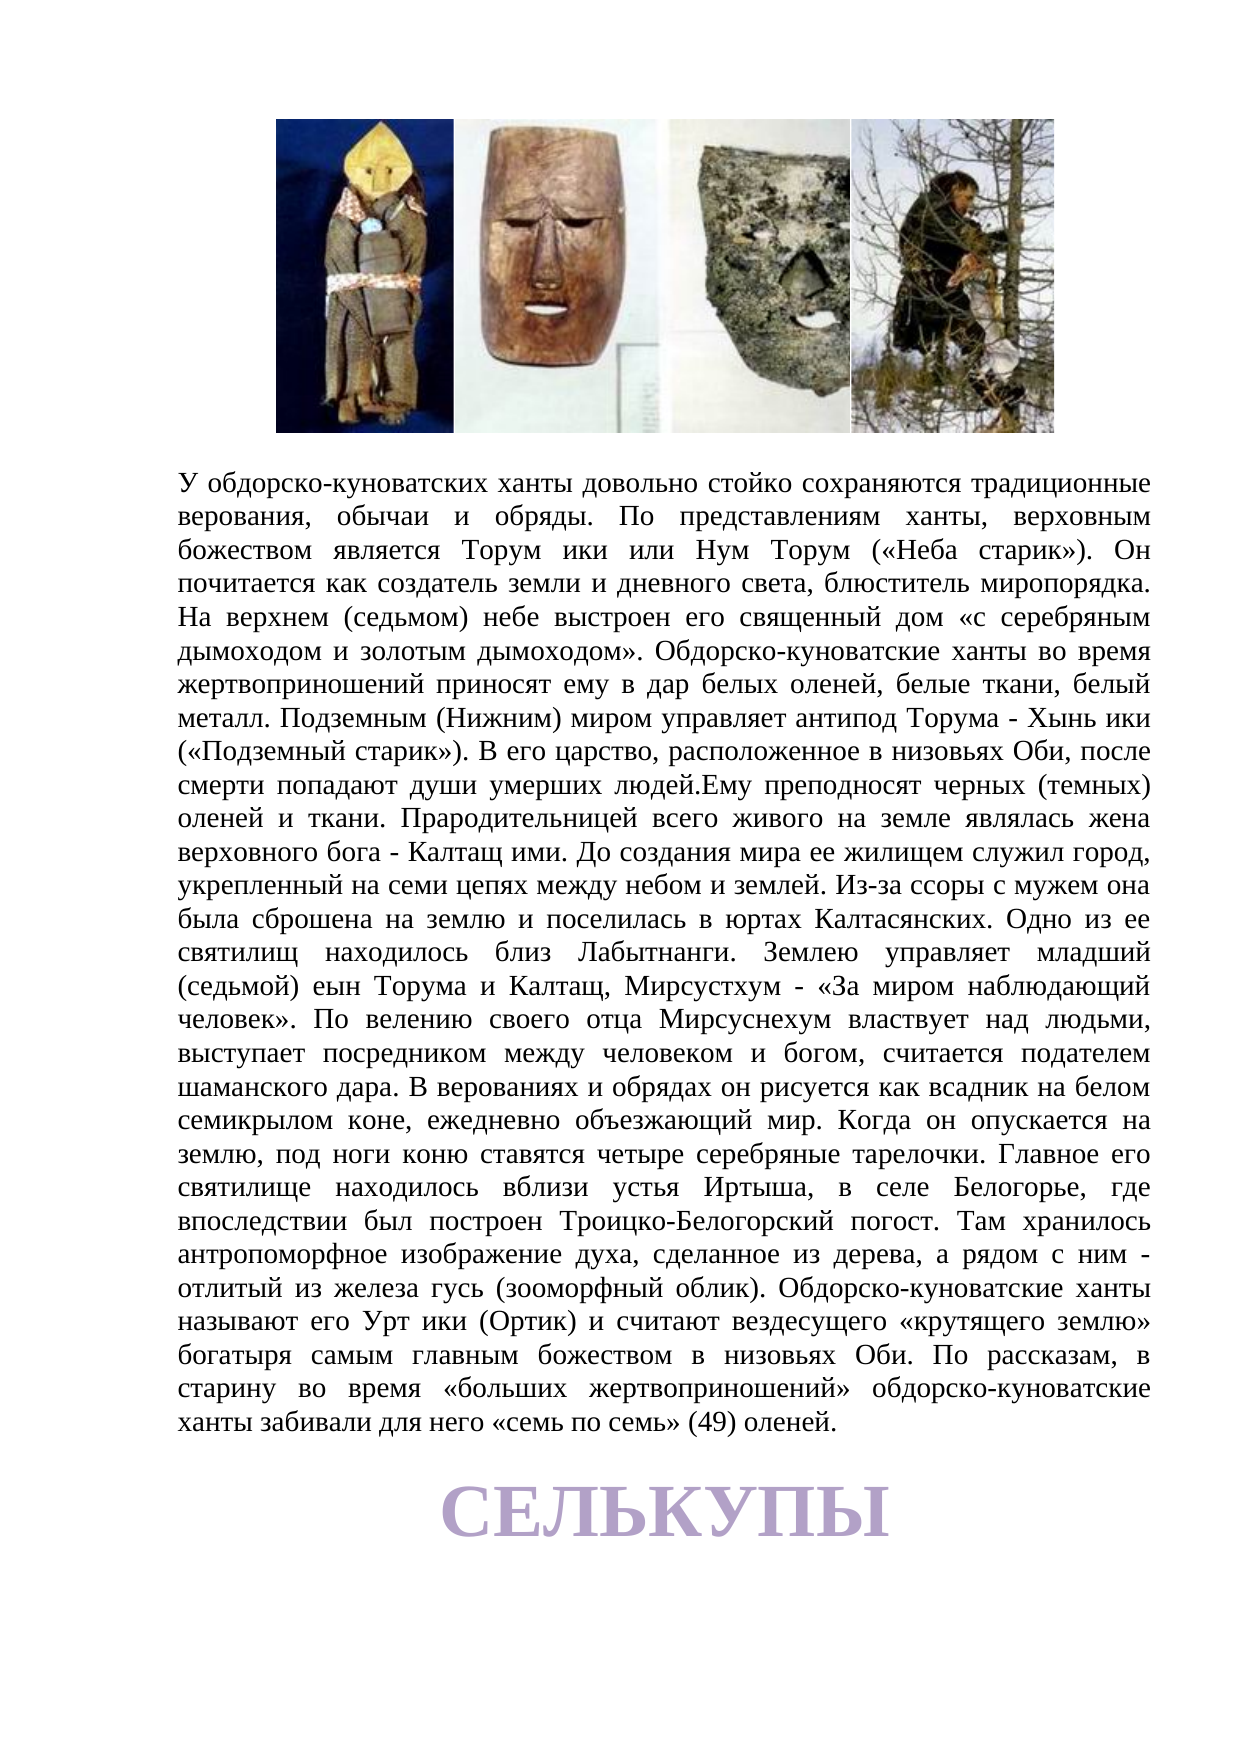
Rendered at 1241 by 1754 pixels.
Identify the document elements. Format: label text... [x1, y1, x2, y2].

picture [276, 119, 454, 433]
text СЕЛЬКУПЫ [177, 1467, 1152, 1553]
picture [851, 119, 1055, 433]
text У обдорско-куноватских ханты довольно стойко сохраняются традиционные верования, обычаи и обряды. По представлениям ханты, верховным божеством является Торум ики или Нум Торум («Неба старик»). Он почитается как создатель земли и дневного света, блюститель миропорядка. На верхнем (седьмом) небе выстроен его священный дом «с серебряным дымоходом и золотым дымоходом». Обдорско-куноватские ханты во время жертвоприношений приносят ему в дар белых оленей, белые ткани, белый металл. Подземным (Нижним) миром управляет антипод Торума - Хынь ики («Подземный старик»). В его царство, расположенное в низовьях Оби, после смерти попадают души умерших людей.Ему преподносят черных (темных) оленей и ткани. Прародительницей всего живого на земле являлась жена верховного бога - Калтащ ими. До создания мира ее жилищем служил город, укрепленный на семи цепях между небом и землей. Из-за ссоры с мужем она была сброшена на землю и поселилась в юртах Калтасянских. Одно из ее святилищ находилось близ Лабытнанги. Землею управляет младший (седьмой) еын Торума и Калтащ, Мирсустхум - «За миром наблюдающий человек». По велению своего отца Мирсуснехум властвует над людьми, выступает посредником между человеком и богом, считается подателем шаманского дара. В верованиях и обрядах он рисуется как всадник на белом семикрылом коне, ежедневно объезжающий мир. Когда он опускается на землю, под ноги коню ставятся четыре серебряные тарелочки. Главное его святилище находилось вблизи устья Иртыша, в селе Белогорье, где впоследствии был построен Троицко-Белогорский погост. Там хранилось антропоморфное изображение духа, сделанное из дерева, а рядом с ним - отлитый из железа гусь (зооморфный облик). Обдорско-куноватские ханты называют его Урт ики (Ортик) и считают вездесущего «крутящего землю» богатыря самым главным божеством в низовьях Оби. По рассказам, в старину во время «больших жертвоприношений» обдорско-куноватские ханты забивали для него «семь по семь» (49) оленей. [177, 434, 1152, 1438]
picture [455, 119, 850, 433]
